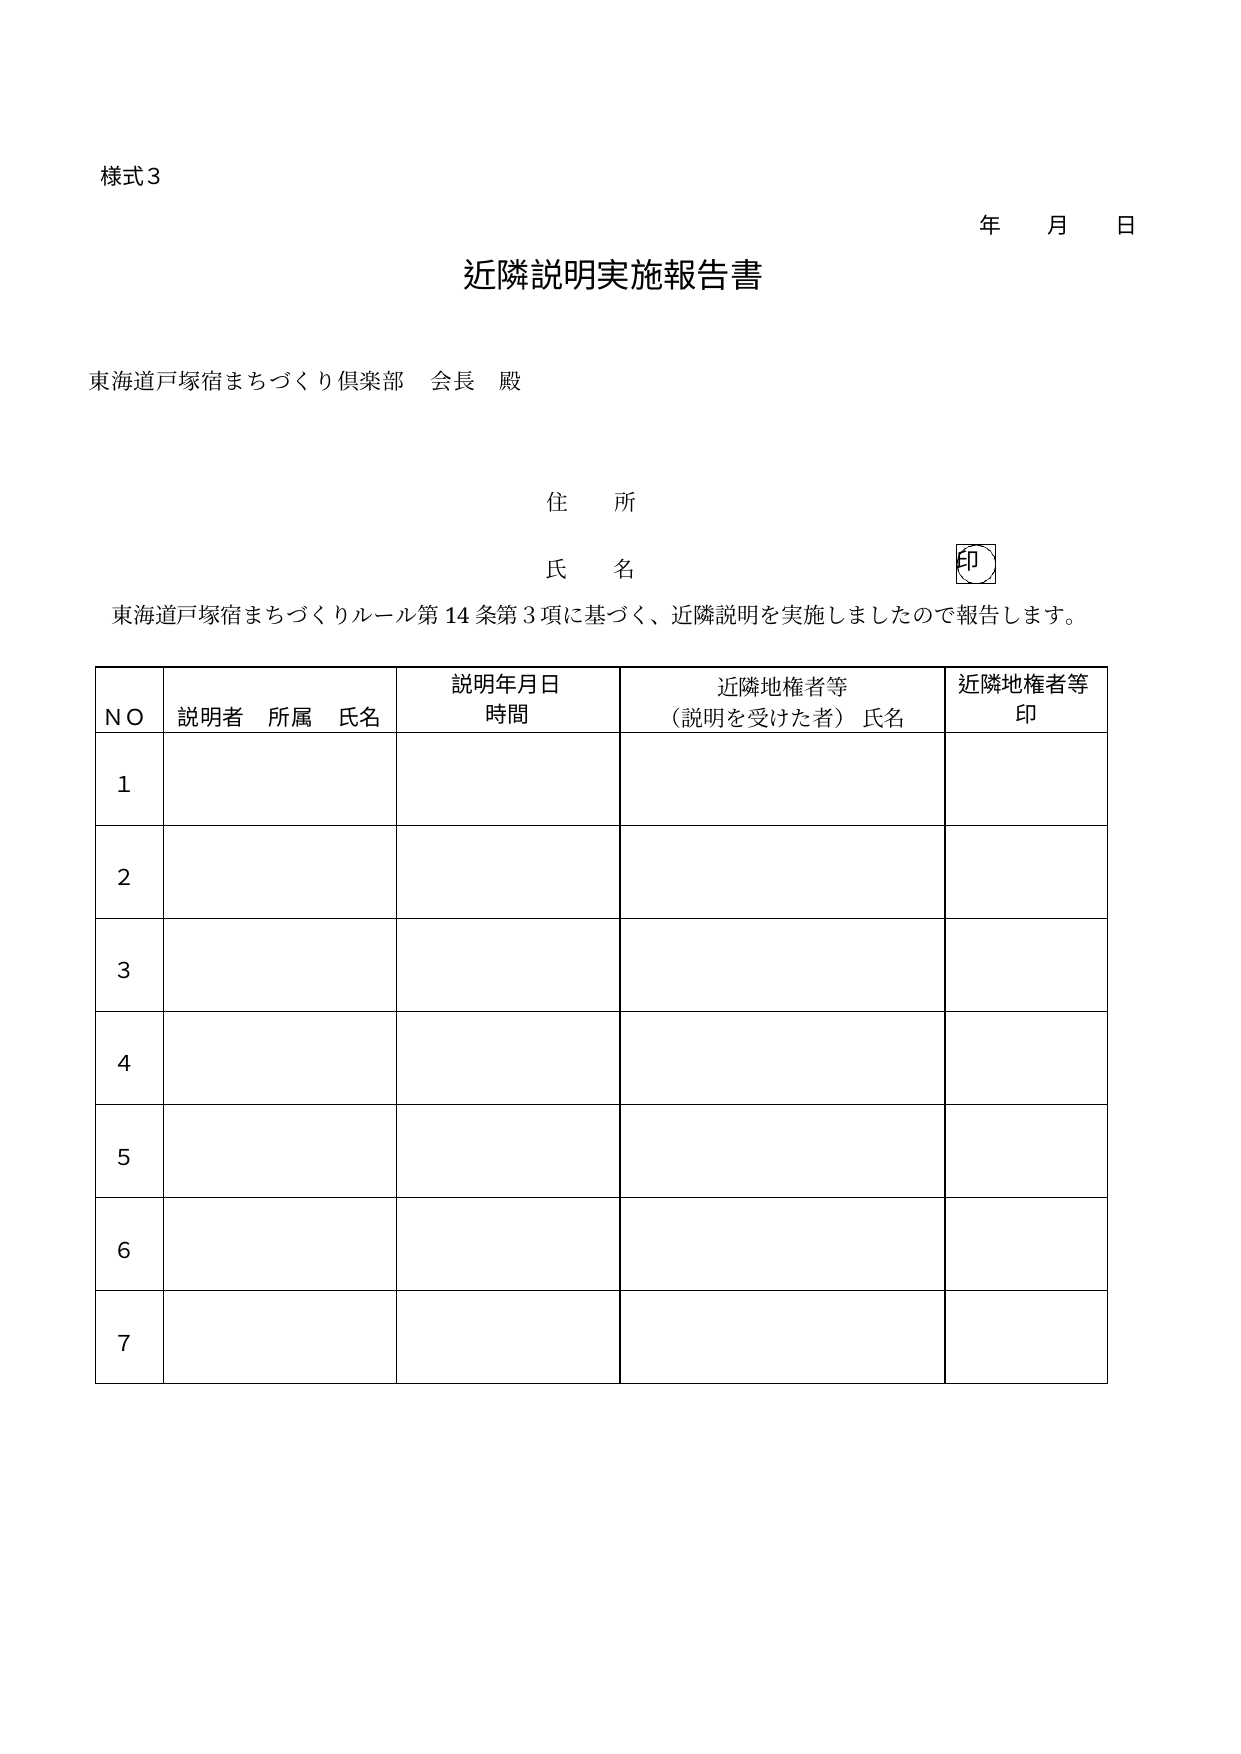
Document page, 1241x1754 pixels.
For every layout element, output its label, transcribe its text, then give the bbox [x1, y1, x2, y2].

table_cell [397, 826, 619, 918]
table_header ＮＯ [96, 668, 163, 732]
text 様式３ [100, 161, 1209, 191]
table_header 近隣地権者等 （説明を受けた者） 氏名 [621, 668, 944, 732]
table_cell [946, 1105, 1107, 1197]
table_cell [946, 826, 1107, 918]
table_cell [397, 733, 619, 824]
table_cell [164, 1198, 396, 1290]
table_cell [621, 919, 944, 1011]
text 氏 名 [62, 552, 1117, 583]
table_cell [164, 733, 396, 824]
text 年 月 日 [62, 209, 1137, 239]
table_cell [397, 1291, 619, 1383]
table_cell [397, 919, 619, 1011]
table_cell [164, 1105, 396, 1197]
table_cell [946, 1198, 1107, 1290]
table_header 近隣地権者等印 [946, 668, 1107, 732]
table_header 説明者 所属 氏名 [164, 668, 396, 732]
table_cell ５ [96, 1105, 163, 1197]
subtitle 近隣説明実施報告書 [62, 251, 1163, 297]
table_cell [164, 919, 396, 1011]
table_cell ２ [96, 826, 163, 918]
table_cell [946, 1012, 1107, 1104]
table_cell ３ [96, 919, 163, 1011]
table_cell [621, 733, 944, 824]
table_cell [946, 1291, 1107, 1383]
text 東海道戸塚宿まちづくりルール第 14 条第３項に基づく、近隣説明を実施しましたので報告します。 [111, 598, 1209, 630]
table_cell [946, 733, 1107, 824]
text 住 所 [62, 485, 1120, 516]
table_cell [397, 1105, 619, 1197]
table_cell [621, 1105, 944, 1197]
table_cell [164, 826, 396, 918]
table_cell [164, 1012, 396, 1104]
table_cell [946, 919, 1107, 1011]
table_cell [621, 1198, 944, 1290]
table_cell [397, 1012, 619, 1104]
table_cell １ [96, 733, 163, 824]
table_cell [164, 1291, 396, 1383]
table_cell ７ [96, 1291, 163, 1383]
table_cell ４ [96, 1012, 163, 1104]
table_cell [621, 1012, 944, 1104]
table_cell [621, 826, 944, 918]
picture [957, 545, 995, 552]
table_cell [397, 1198, 619, 1290]
text 東海道戸塚宿まちづくり倶楽部 会長 殿 [88, 364, 1209, 396]
table_header 説明年月日時間 [397, 668, 619, 732]
table_cell [621, 1291, 944, 1383]
table_cell ６ [96, 1198, 163, 1290]
